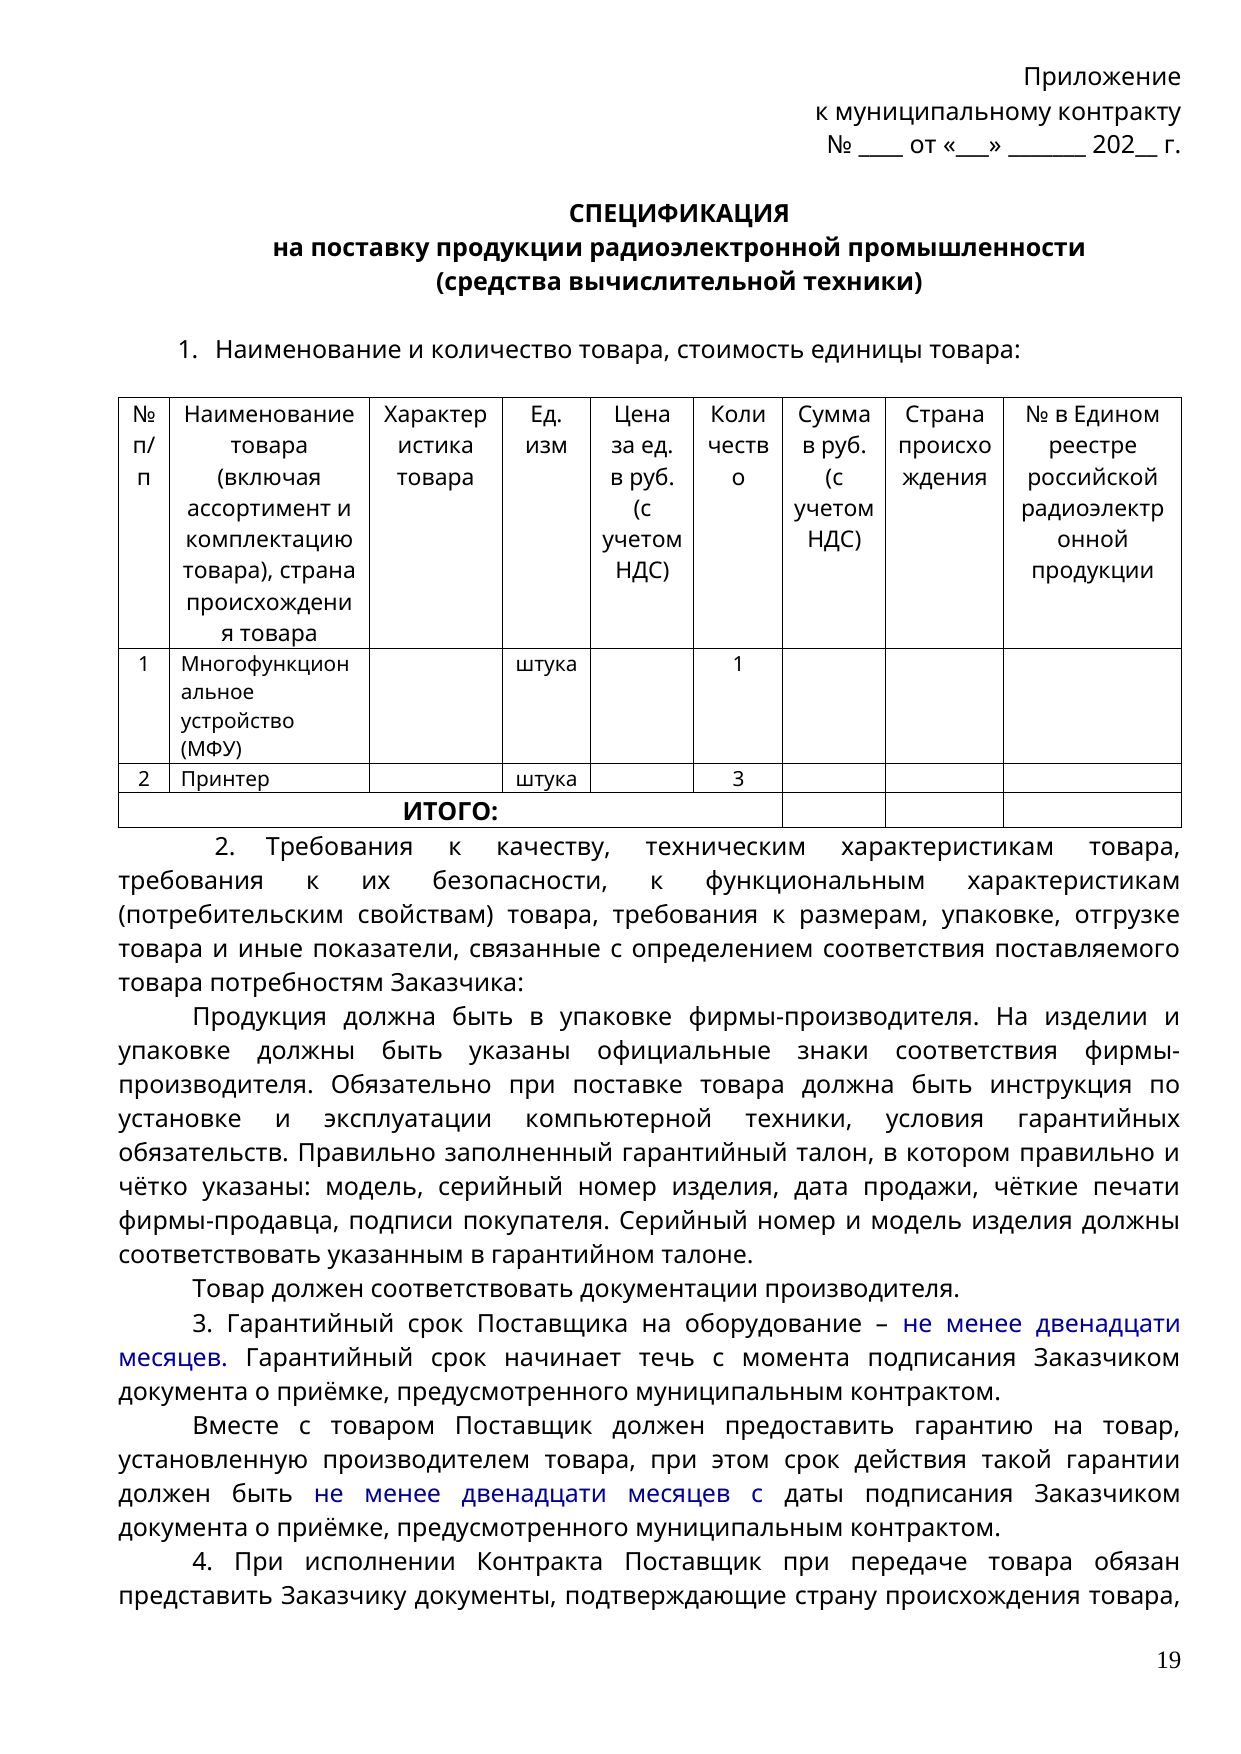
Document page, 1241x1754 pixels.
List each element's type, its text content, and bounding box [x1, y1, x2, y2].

table_cell [783, 793, 885, 827]
table_cell [1004, 764, 1181, 792]
text на поставку продукции радиоэлектронной промышленности [118, 229, 1181, 263]
text (средства вычислительной техники) [118, 263, 1181, 297]
text Вместе с товаром Поставщик должен предоставить гарантию на товар, установленную производителем товара, при этом срок действия такой гарантии должен быть не менее двенадцати месяцев с даты подписания Заказчиком документа о приёмке, предусмотренного муниципальным контрактом. [118, 1407, 1181, 1544]
table_cell [591, 764, 693, 792]
list Наименование и количество товара, стоимость единицы товара: [177, 332, 1181, 366]
table_cell [370, 649, 502, 763]
table_cell 3 [694, 764, 782, 792]
table_cell [886, 793, 1003, 827]
table_cell 2 [119, 764, 169, 792]
table_cell [783, 649, 885, 763]
table_cell 1 [119, 649, 169, 763]
table_header Ед. изм [503, 398, 590, 648]
table_header Наименование товара (включая ассортимент и комплектацию товара), страна происхождения товара [170, 398, 369, 648]
table_cell [783, 764, 885, 792]
table_cell 1 [694, 649, 782, 763]
table_cell [370, 764, 502, 792]
text Товар должен соответствовать документации производителя. [118, 1271, 1181, 1305]
table_header Сумма в руб. (с учетом НДС) [783, 398, 885, 648]
text СПЕЦИФИКАЦИЯ [118, 195, 1181, 229]
table_cell штука [503, 649, 590, 763]
table_cell [1004, 649, 1181, 763]
text 3. Гарантийный срок Поставщика на оборудование – не менее двенадцати месяцев. Гарантийный срок начинает течь с момента подписания Заказчиком документа о приёмке, предусмотренного муниципальным контрактом. [118, 1305, 1181, 1407]
table_cell Принтер [170, 764, 369, 792]
table_header Цена за ед. в руб. (с учетом НДС) [591, 398, 693, 648]
text Приложение [118, 59, 1181, 93]
table_header Количество [694, 398, 782, 648]
text к муниципальному контракту [118, 93, 1181, 127]
table_cell ИТОГО: [119, 793, 782, 827]
table_cell [886, 649, 1003, 763]
list Требования к качеству, техническим характеристикам товара, требования к их безопасности, к функциональным характеристикам (потребительским свойствам) товара, требования к размерам, упаковке, отгрузке товара и иные показатели, связанные с определением соответствия поставляемого товара потребностям Заказчика: [118, 828, 1181, 999]
table_header № п/п [119, 398, 169, 648]
table_header № в Едином реестре российской радиоэлектронной продукции [1004, 398, 1181, 648]
table_cell [591, 649, 693, 763]
text № ____ от «___» _______ 202__ г. [118, 127, 1181, 161]
text Продукция должна быть в упаковке фирмы-производителя. На изделии и упаковке должны быть указаны официальные знаки соответствия фирмы-производителя. Обязательно при поставке товара должна быть инструкция по установке и эксплуатации компьютерной техники, условия гарантийных обязательств. Правильно заполненный гарантийный талон, в котором правильно и чётко указаны: модель, серийный номер изделия, дата продажи, чёткие печати фирмы-продавца, подписи покупателя. Серийный номер и модель изделия должны соответствовать указанным в гарантийном талоне. [118, 999, 1181, 1271]
table_cell штука [503, 764, 590, 792]
table_cell [886, 764, 1003, 792]
table_cell [1004, 793, 1181, 827]
table_header Характеристика товара [370, 398, 502, 648]
table_cell Многофункциональное устройство (МФУ) [170, 649, 369, 763]
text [118, 1544, 1181, 1612]
table_header Страна происхождения [886, 398, 1003, 648]
